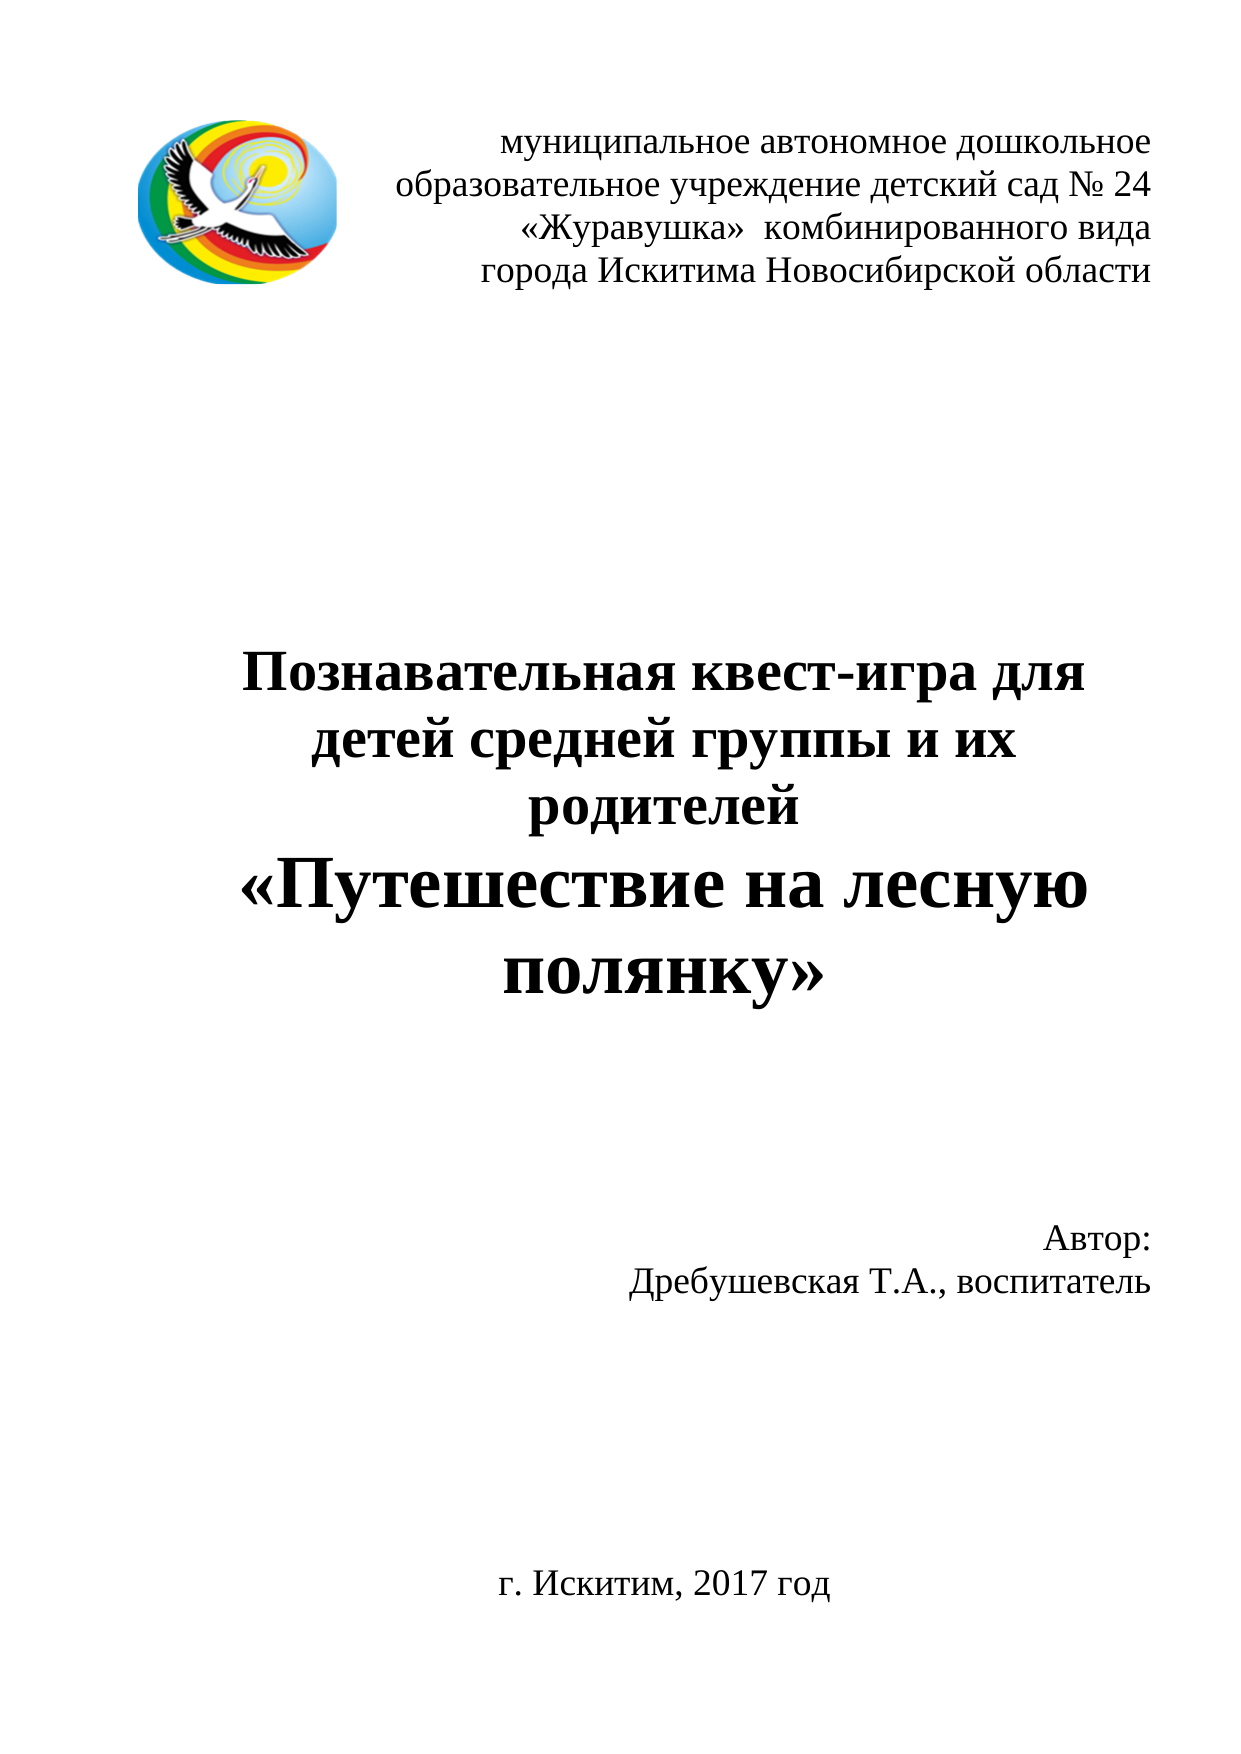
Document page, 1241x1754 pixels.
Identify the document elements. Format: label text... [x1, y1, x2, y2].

text образовательное учреждение детский сад № 24 [336, 161, 1152, 204]
text муниципальное автономное дошкольное [177, 118, 1152, 161]
picture [136, 120, 336, 283]
text г. Искитим, 2017 год [177, 1560, 1152, 1603]
text Автор: [177, 1215, 1152, 1258]
text «Путешествие на лесную полянку» [177, 837, 1152, 1009]
text города Искитима Новосибирской области [177, 247, 1152, 291]
text Познавательная квест-игра для детей средней группы и их родителей [177, 636, 1152, 837]
text «Журавушка» комбинированного вида [326, 204, 1152, 247]
text Дребушевская Т.А., воспитатель [177, 1258, 1152, 1302]
